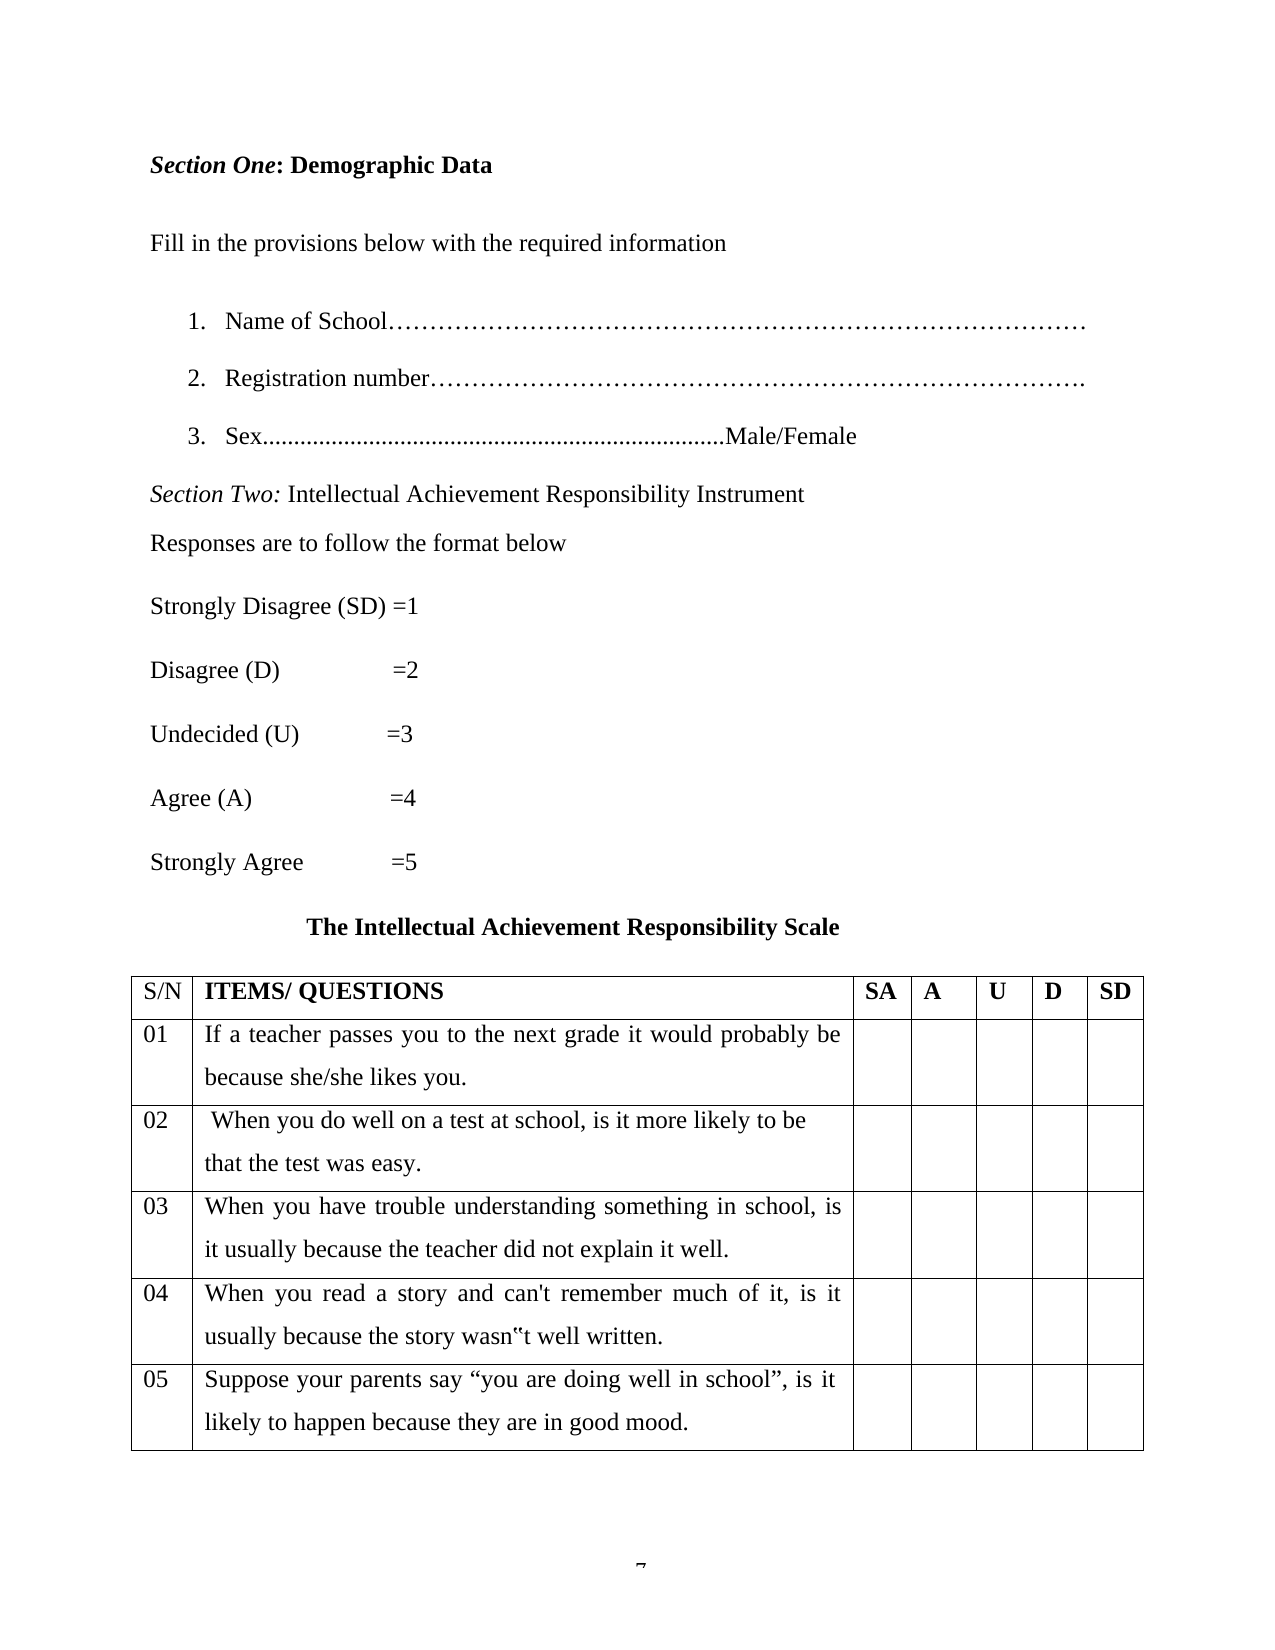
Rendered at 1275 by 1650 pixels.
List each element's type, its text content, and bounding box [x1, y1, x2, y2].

table_cell [854, 1106, 911, 1191]
table_cell [977, 1365, 1032, 1450]
table_cell [977, 1106, 1032, 1191]
table_cell If a teacher passes you to the next grade it would probably be because she/she likes you. [193, 1020, 853, 1105]
table_header S/N [132, 977, 192, 1018]
text Section Two: Intellectual Achievement Responsibility Instrument Responses are to follow the format below [150, 479, 807, 556]
table_cell [912, 1279, 976, 1363]
text Agree (A) =4 [150, 783, 1169, 812]
table_cell [1033, 1020, 1087, 1105]
text Undecided (U) =3 [150, 719, 1169, 748]
table_cell [1033, 1106, 1087, 1191]
table_cell 05 [132, 1365, 192, 1450]
table_cell 01 [132, 1020, 192, 1105]
text Strongly Agree =5 [150, 847, 1169, 876]
table_header SD [1088, 977, 1143, 1018]
table_cell [854, 1192, 911, 1277]
table_header D [1033, 977, 1087, 1018]
table_cell [1088, 1192, 1143, 1277]
table_cell [854, 1020, 911, 1105]
text Strongly Disagree (SD) =1 Disagree (D) =2 [150, 591, 419, 684]
table_cell [1088, 1365, 1143, 1450]
table_cell [912, 1192, 976, 1277]
table_cell 02 [132, 1106, 192, 1191]
text Section One: Demographic Data [150, 150, 1169, 179]
table_cell When you have trouble understanding something in school, is it usually because the teacher did not explain it well. [193, 1192, 853, 1277]
table_cell 04 [132, 1279, 192, 1363]
text Fill in the provisions below with the required information [150, 228, 1169, 256]
table_cell 03 [132, 1192, 192, 1277]
table_cell [1033, 1365, 1087, 1450]
text 3. Sex Male/Female [187, 421, 1169, 450]
text 2. Registration number……………………………………………………………………. [187, 363, 1169, 392]
table_cell [1088, 1020, 1143, 1105]
table_cell Suppose your parents say “you are doing well in school”, is it likely to happen because they are in good mood. [193, 1365, 853, 1450]
table_header A [912, 977, 976, 1018]
table_cell [854, 1279, 911, 1363]
table_header U [977, 977, 1032, 1018]
table_cell [912, 1365, 976, 1450]
table_header SA [854, 977, 911, 1018]
table_cell [977, 1020, 1032, 1105]
table_cell [912, 1020, 976, 1105]
table_cell [977, 1192, 1032, 1277]
table_cell [1033, 1279, 1087, 1363]
subtitle The Intellectual Achievement Responsibility Scale [306, 912, 1169, 940]
table_cell [854, 1365, 911, 1450]
table_cell When you do well on a test at school, is it more likely to be that the test was easy. [193, 1106, 853, 1191]
table_cell [912, 1106, 976, 1191]
text 1. Name of School………………………………………………………………………… [187, 306, 1169, 335]
table_cell [1033, 1192, 1087, 1277]
table_cell When you read a story and can't remember much of it, is it usually because the story wasn‟t well written. [193, 1279, 853, 1363]
table_cell [977, 1279, 1032, 1363]
table_cell [1088, 1279, 1143, 1363]
table_cell [1088, 1106, 1143, 1191]
table_header ITEMS/ QUESTIONS [193, 977, 853, 1018]
